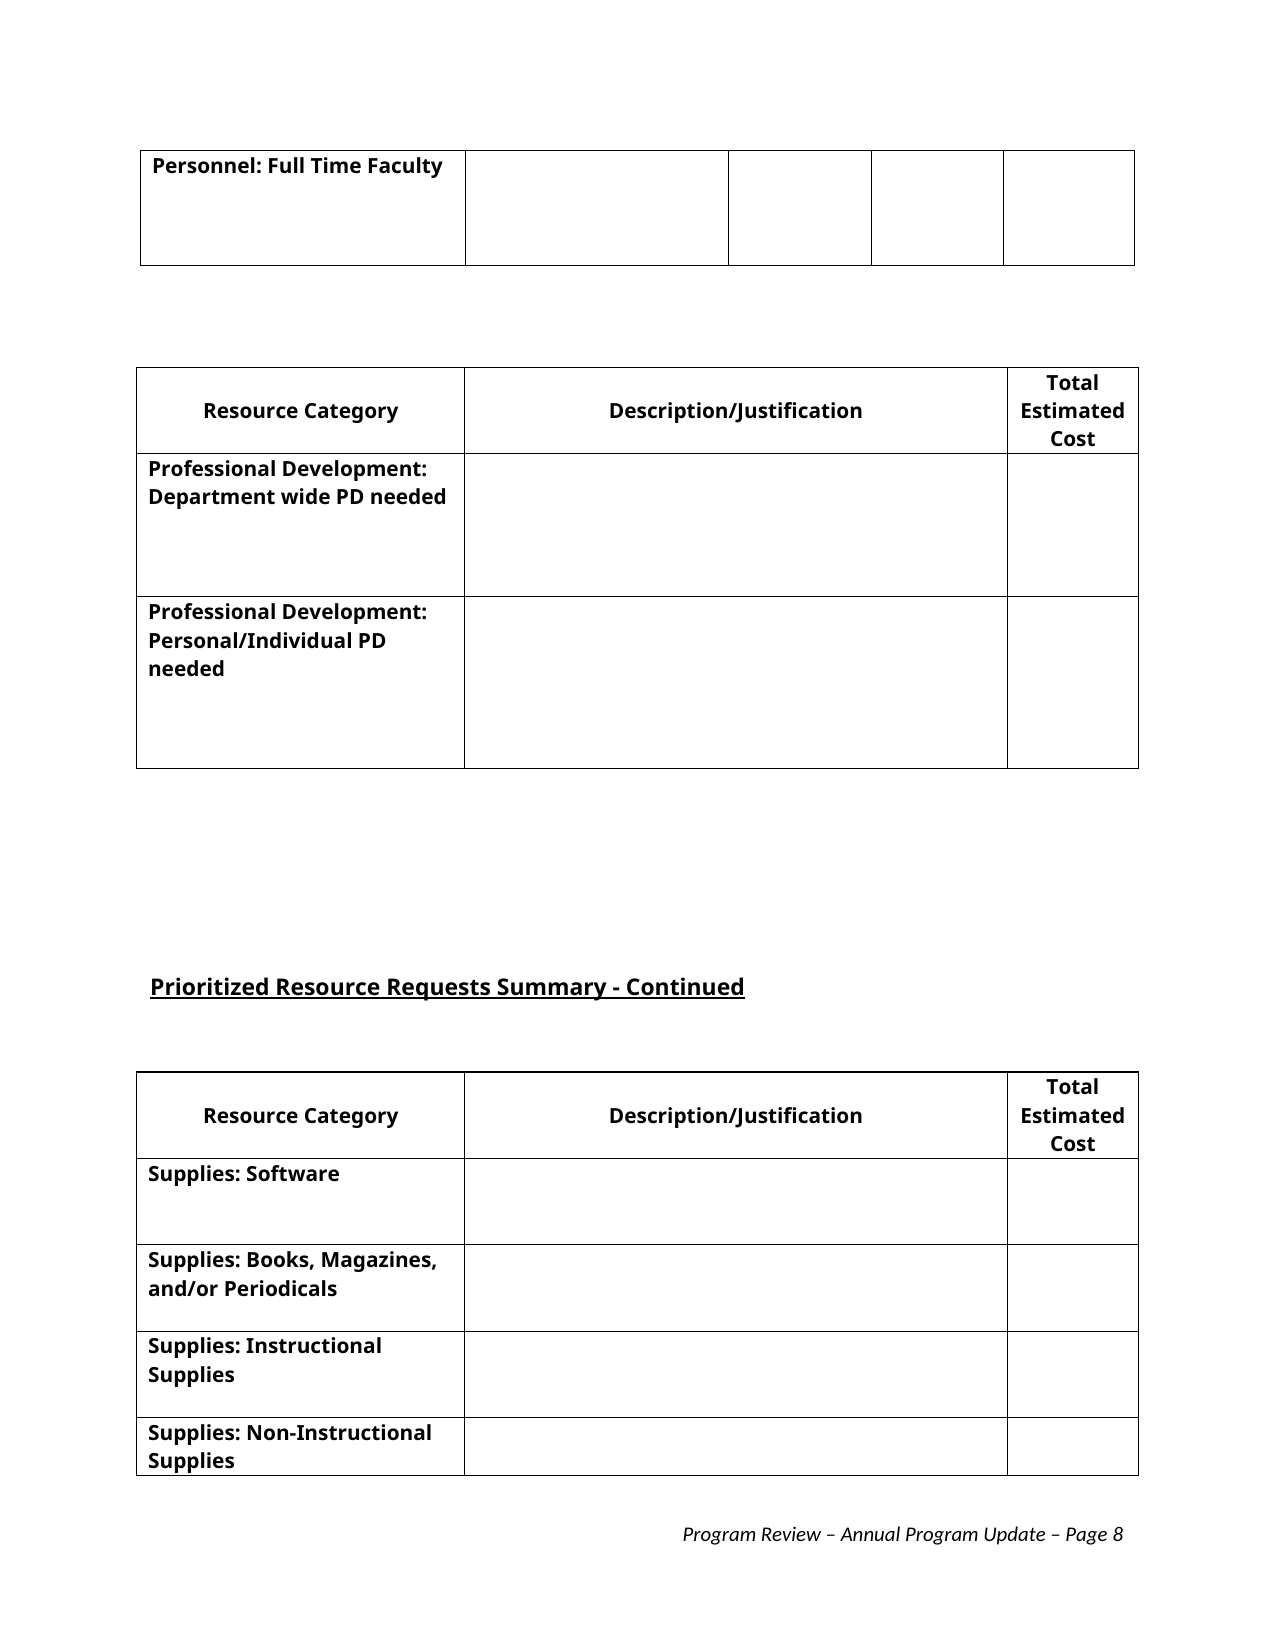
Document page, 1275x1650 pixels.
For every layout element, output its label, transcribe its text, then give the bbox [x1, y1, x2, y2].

table_cell Professional Development: Personal/Individual PD needed [137, 597, 464, 768]
table_cell [1008, 1332, 1138, 1417]
table_cell [465, 597, 1007, 768]
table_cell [137, 1418, 464, 1475]
table_cell [1004, 151, 1134, 265]
table_cell [1008, 1159, 1138, 1244]
table_cell [1008, 1245, 1138, 1331]
table_cell Supplies: Instructional Supplies [137, 1332, 464, 1417]
table_cell [465, 1159, 1007, 1244]
table_header Description/Justification [465, 368, 1007, 453]
text Prioritized Resource Requests Summary - Continued [150, 971, 1125, 1002]
table_cell [465, 1332, 1007, 1417]
table_cell [1008, 597, 1138, 768]
table_header Resource Category [137, 1073, 464, 1158]
table_cell [465, 1418, 1007, 1475]
table_cell [1008, 454, 1138, 596]
table_cell [466, 151, 728, 265]
table_cell Professional Development: Department wide PD needed [137, 454, 464, 596]
table_cell [1008, 1418, 1138, 1475]
table_header Description/Justification [465, 1073, 1007, 1158]
table_cell Supplies: Software [137, 1159, 464, 1244]
table_cell Personnel: Full Time Faculty [141, 151, 465, 265]
table_header Total Estimated Cost [1008, 368, 1138, 453]
table_cell [465, 454, 1007, 596]
table_cell Supplies: Books, Magazines, and/or Periodicals [137, 1245, 464, 1331]
table_cell [872, 151, 1003, 265]
table_cell [729, 151, 871, 265]
table_header Total Estimated Cost [1008, 1073, 1138, 1158]
table_cell [465, 1245, 1007, 1331]
table_header Resource Category [137, 368, 464, 453]
